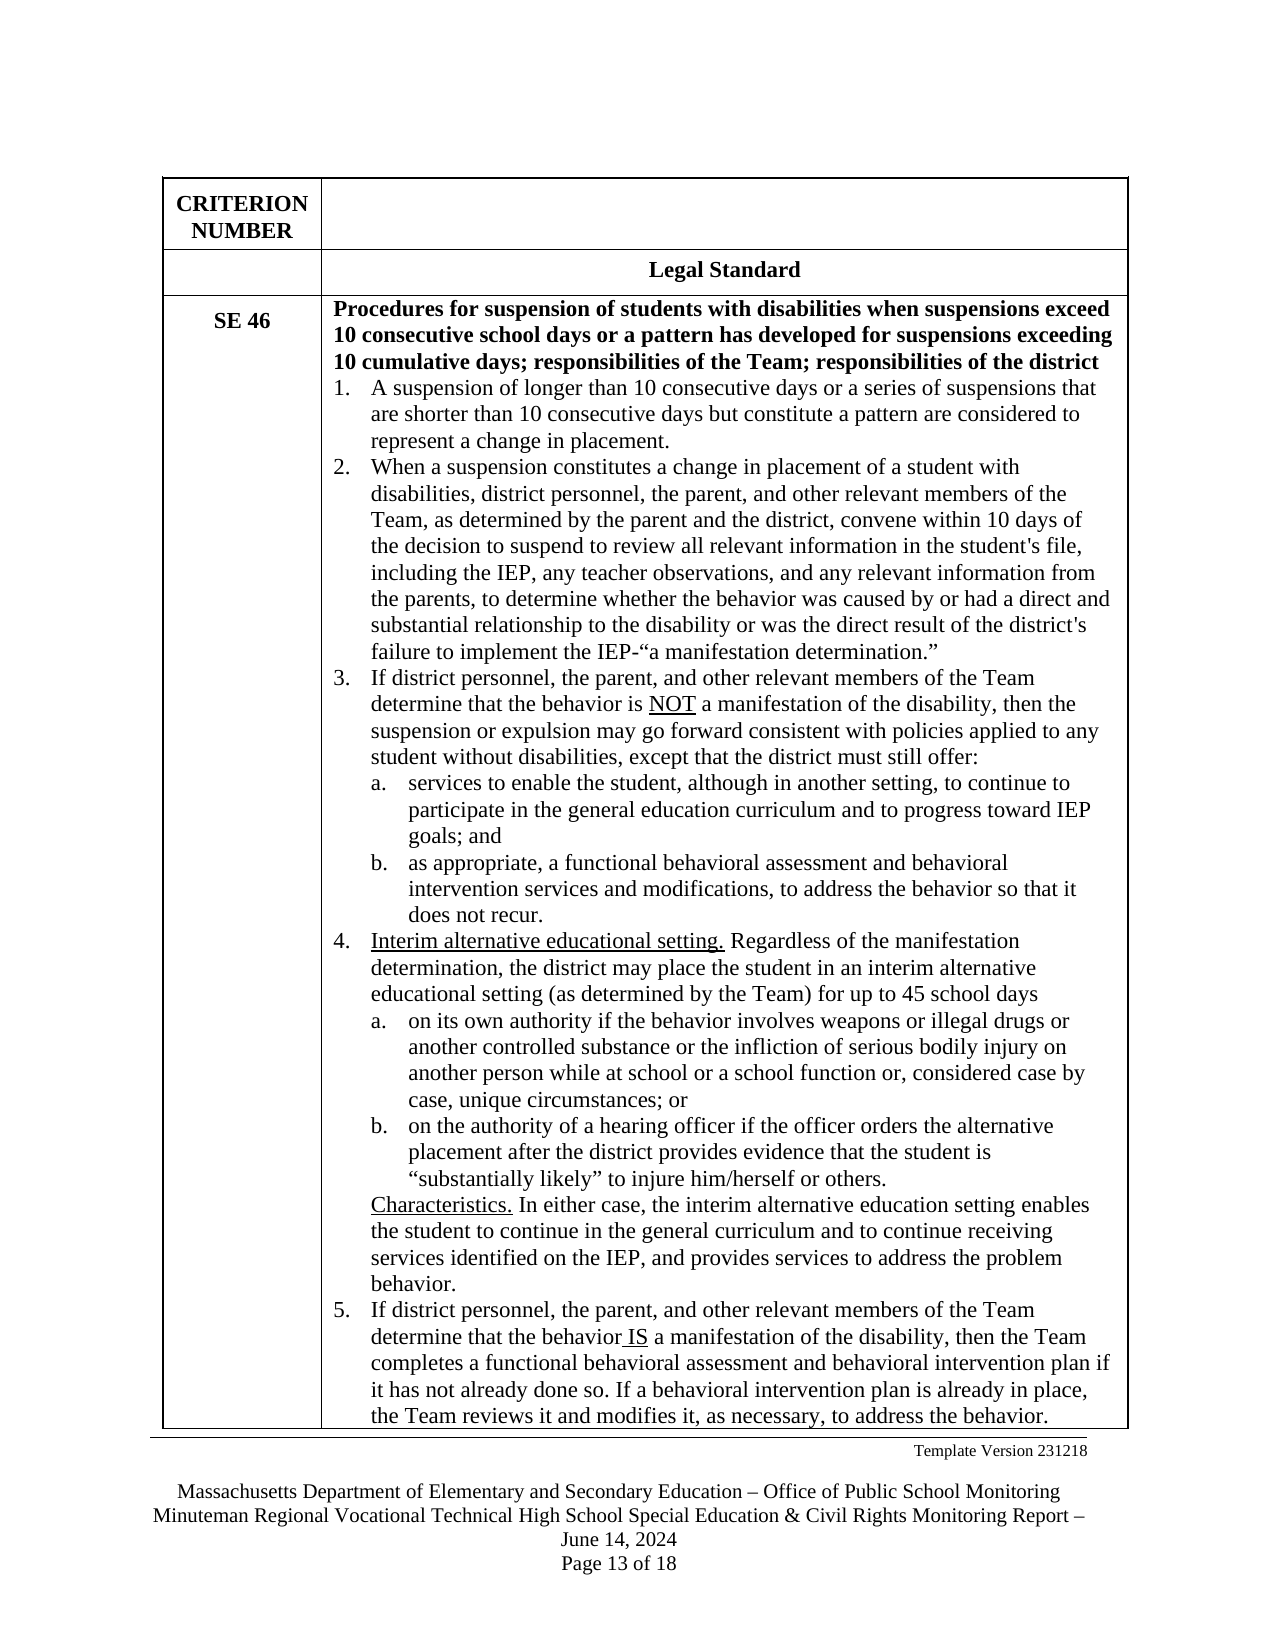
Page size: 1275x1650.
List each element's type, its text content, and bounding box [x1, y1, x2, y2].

table_cell Legal Standard [322, 250, 1127, 294]
table_cell [164, 250, 321, 294]
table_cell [322, 296, 1127, 1428]
table_cell SE 46 [164, 296, 321, 1428]
table_header CRITERION NUMBER [164, 179, 321, 249]
table_header [322, 179, 1127, 249]
